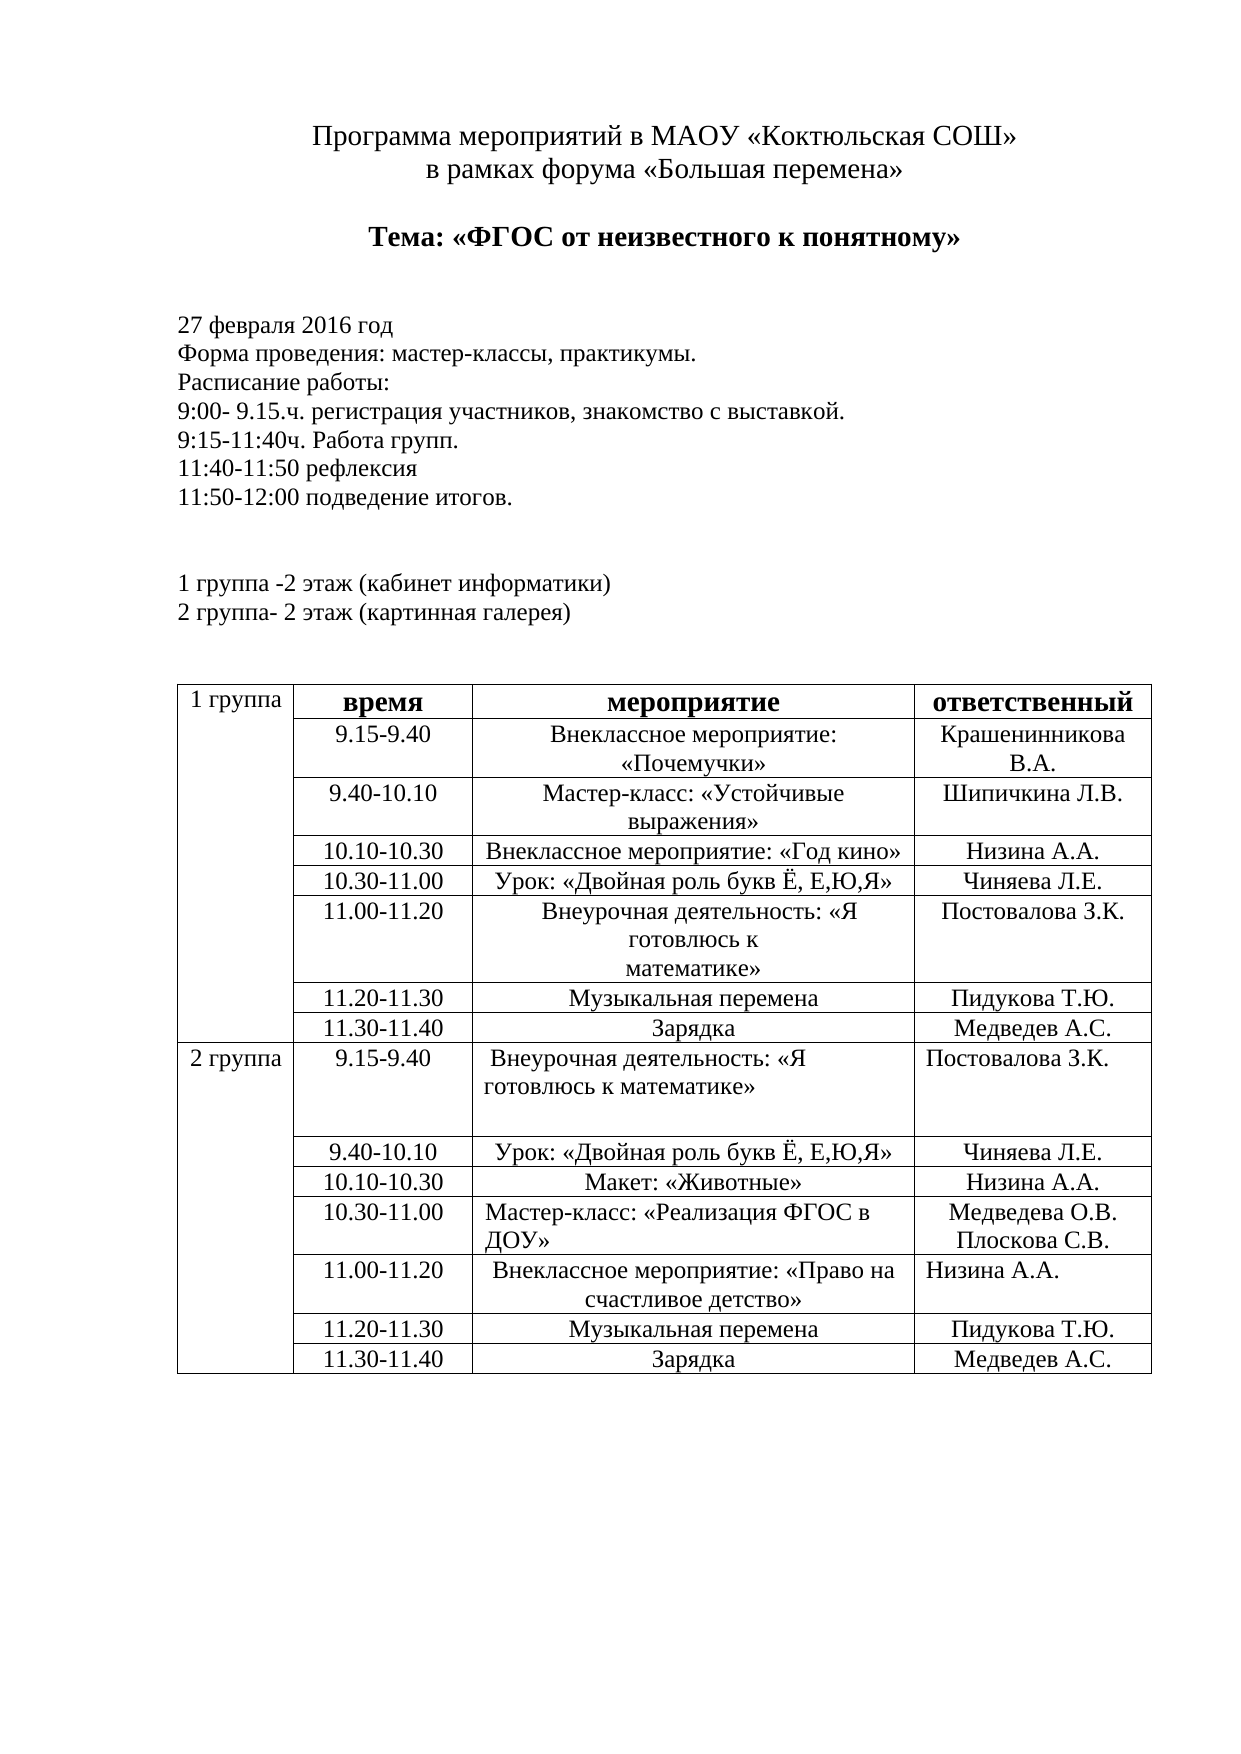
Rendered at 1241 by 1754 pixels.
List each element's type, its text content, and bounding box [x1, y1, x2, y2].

table_header ответственный [915, 685, 1151, 718]
table_cell 11.20-11.30 [294, 1314, 472, 1343]
text 9:00- 9.15.ч. регистрация участников, знакомство с выставкой. [177, 396, 1152, 425]
text в рамках форума «Большая перемена» [177, 152, 1152, 185]
table_cell 9.40-10.10 [294, 1137, 472, 1166]
text 11:50-12:00 подведение итогов. [177, 482, 1152, 511]
table_cell Внеклассное мероприятие: «Право на счастливое детство» [473, 1255, 914, 1313]
table_header мероприятие [473, 685, 914, 718]
table_cell Низина А.А. [915, 1255, 1151, 1313]
table_cell Мастер-класс: «Реализация ФГОС в ДОУ» [473, 1197, 914, 1254]
table_cell 2 группа [178, 1043, 293, 1372]
text Форма проведения: мастер-классы, практикумы. [177, 338, 1152, 367]
text 9:15-11:40ч. Работа групп. [177, 425, 1152, 453]
table_cell 10.30-11.00 [294, 1197, 472, 1254]
table_cell Внеурочная деятельность: «Я готовлюсь к математике» [473, 896, 914, 982]
table_cell 10.10-10.30 [294, 1167, 472, 1196]
text 1 группа -2 этаж (кабинет информатики) [177, 568, 1152, 597]
table_cell Постовалова З.К. [915, 1043, 1151, 1136]
table_cell Медведев А.С. [915, 1344, 1151, 1372]
table_cell 11.00-11.20 [294, 896, 472, 982]
table_cell Мастер-класс: «Устойчивые выражения» [473, 778, 914, 835]
table_cell Низина А.А. [915, 1167, 1151, 1196]
table_header 1 группа [178, 685, 293, 1042]
table_cell Зарядка [473, 1344, 914, 1372]
text 27 февраля 2016 год [177, 310, 1152, 338]
text Тема: «ФГОС от неизвестного к понятному» [177, 219, 1152, 252]
table_cell 9.40-10.10 [294, 778, 472, 835]
table_cell Музыкальная перемена [473, 1314, 914, 1343]
table_cell Внеклассное мероприятие: «Почемучки» [473, 719, 914, 777]
table_header время [294, 685, 472, 718]
table_cell Чиняева Л.Е. [915, 1137, 1151, 1166]
table_cell 11.30-11.40 [294, 1344, 472, 1372]
table_cell Чиняева Л.Е. [915, 866, 1151, 895]
table_cell Крашенинникова В.А. [915, 719, 1151, 777]
table_cell Постовалова З.К. [915, 896, 1151, 982]
text Расписание работы: [177, 367, 1152, 396]
table_cell 10.30-11.00 [294, 866, 472, 895]
table_cell 11.00-11.20 [294, 1255, 472, 1313]
table_cell Макет: «Животные» [473, 1167, 914, 1196]
table_cell Внеклассное мероприятие: «Год кино» [473, 836, 914, 865]
table_cell Медведева О.В. Плоскова С.В. [915, 1197, 1151, 1254]
table_cell Пидукова Т.Ю. [915, 983, 1151, 1012]
table_cell Низина А.А. [915, 836, 1151, 865]
table_cell Шипичкина Л.В. [915, 778, 1151, 835]
table_cell Пидукова Т.Ю. [915, 1314, 1151, 1343]
table_cell Музыкальная перемена [473, 983, 914, 1012]
table_cell 9.15-9.40 [294, 1043, 472, 1136]
table_cell 11.30-11.40 [294, 1013, 472, 1042]
table_cell Медведев А.С. [915, 1013, 1151, 1042]
text 11:40-11:50 рефлексия [177, 453, 1152, 482]
table_cell Урок: «Двойная роль букв Ё, Е,Ю,Я» [473, 866, 914, 895]
table_cell 11.20-11.30 [294, 983, 472, 1012]
text 2 группа- 2 этаж (картинная галерея) [177, 597, 1152, 626]
table_cell 10.10-10.30 [294, 836, 472, 865]
table_cell 9.15-9.40 [294, 719, 472, 777]
table_cell Урок: «Двойная роль букв Ё, Е,Ю,Я» [473, 1137, 914, 1166]
text Программа мероприятий в МАОУ «Коктюльская СОШ» [177, 118, 1152, 152]
table_cell Внеурочная деятельность: «Я готовлюсь к математике» [473, 1043, 914, 1136]
table_cell Зарядка [473, 1013, 914, 1042]
